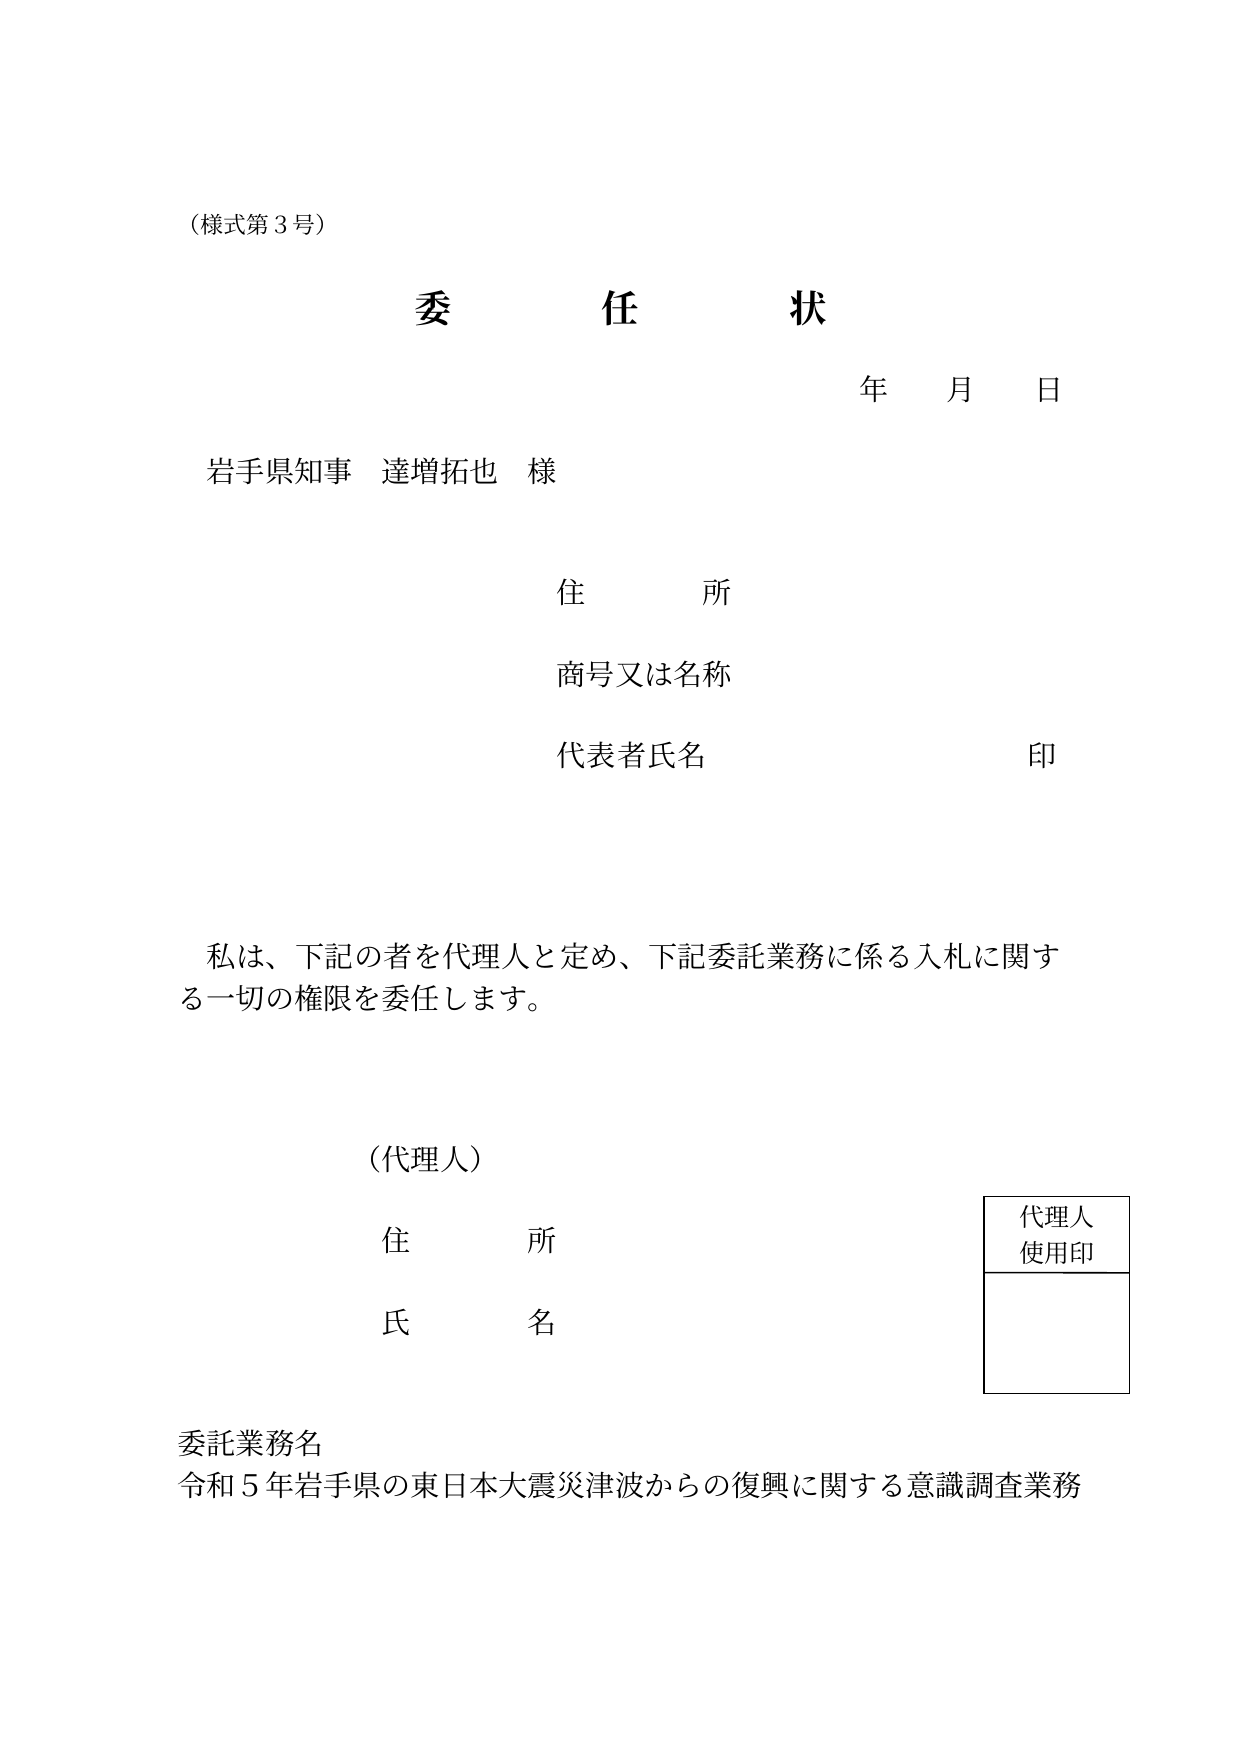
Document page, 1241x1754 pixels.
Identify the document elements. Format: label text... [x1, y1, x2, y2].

text 委託業務名 [177, 1421, 1063, 1463]
text （様式第３号） [177, 207, 1063, 240]
text 岩手県知事 達増拓也 様 [177, 449, 1063, 491]
text （代理人） [177, 1137, 1063, 1178]
text 委 任 状 [177, 279, 1063, 333]
text 商号又は名称 [177, 652, 1063, 693]
text 代表者氏名 印 [177, 733, 1063, 775]
text 氏 名 [177, 1300, 983, 1342]
text 令和５年岩手県の東日本大震災津波からの復興に関する意識調査業務 [177, 1463, 1092, 1505]
text 住 所 [177, 570, 1063, 612]
text 私は、下記の者を代理人と定め、下記委託業務に係る入札に関する一切の権限を委任します。 [177, 934, 1063, 1018]
text 年 月 日 [177, 367, 1063, 409]
text 住 所 [177, 1218, 983, 1260]
